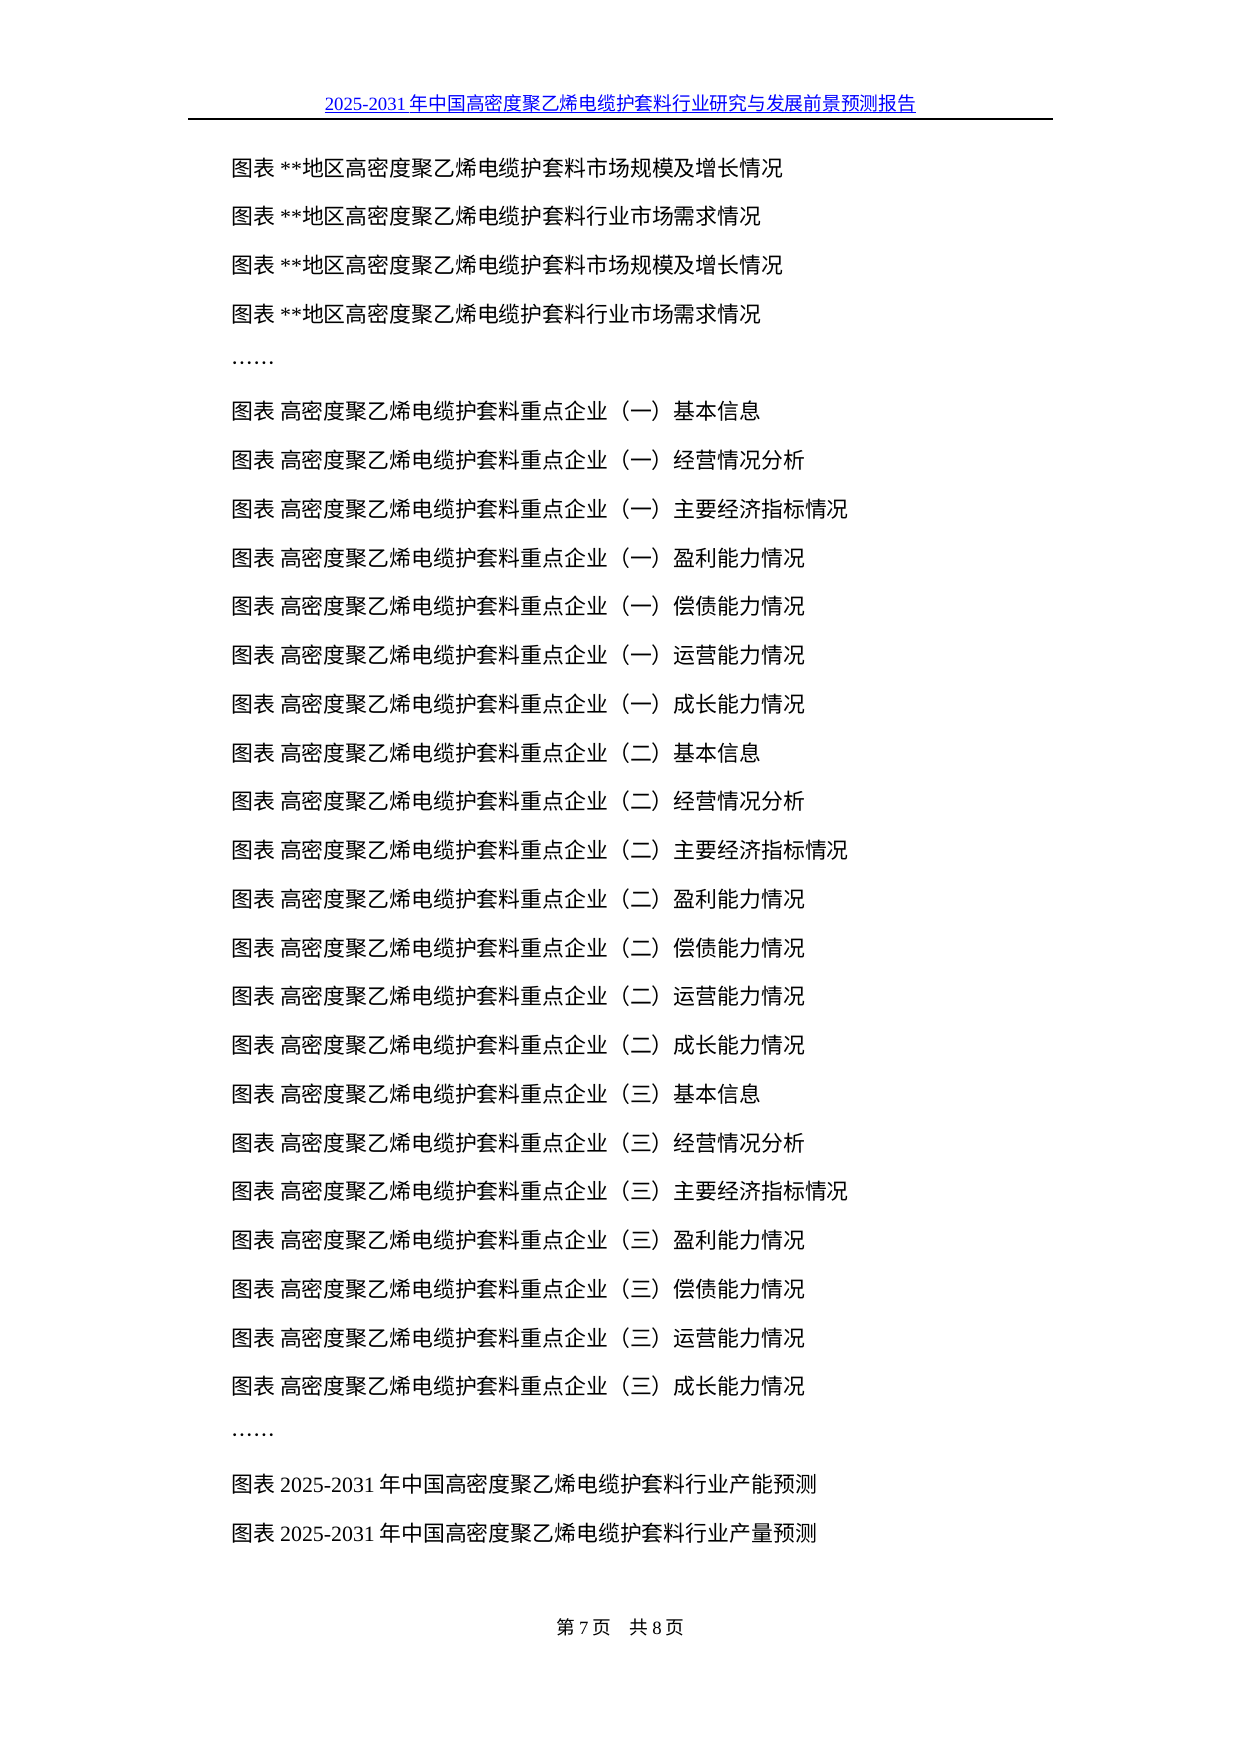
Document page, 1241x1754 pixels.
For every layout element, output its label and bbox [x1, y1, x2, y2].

text [187, 150, 1053, 1548]
